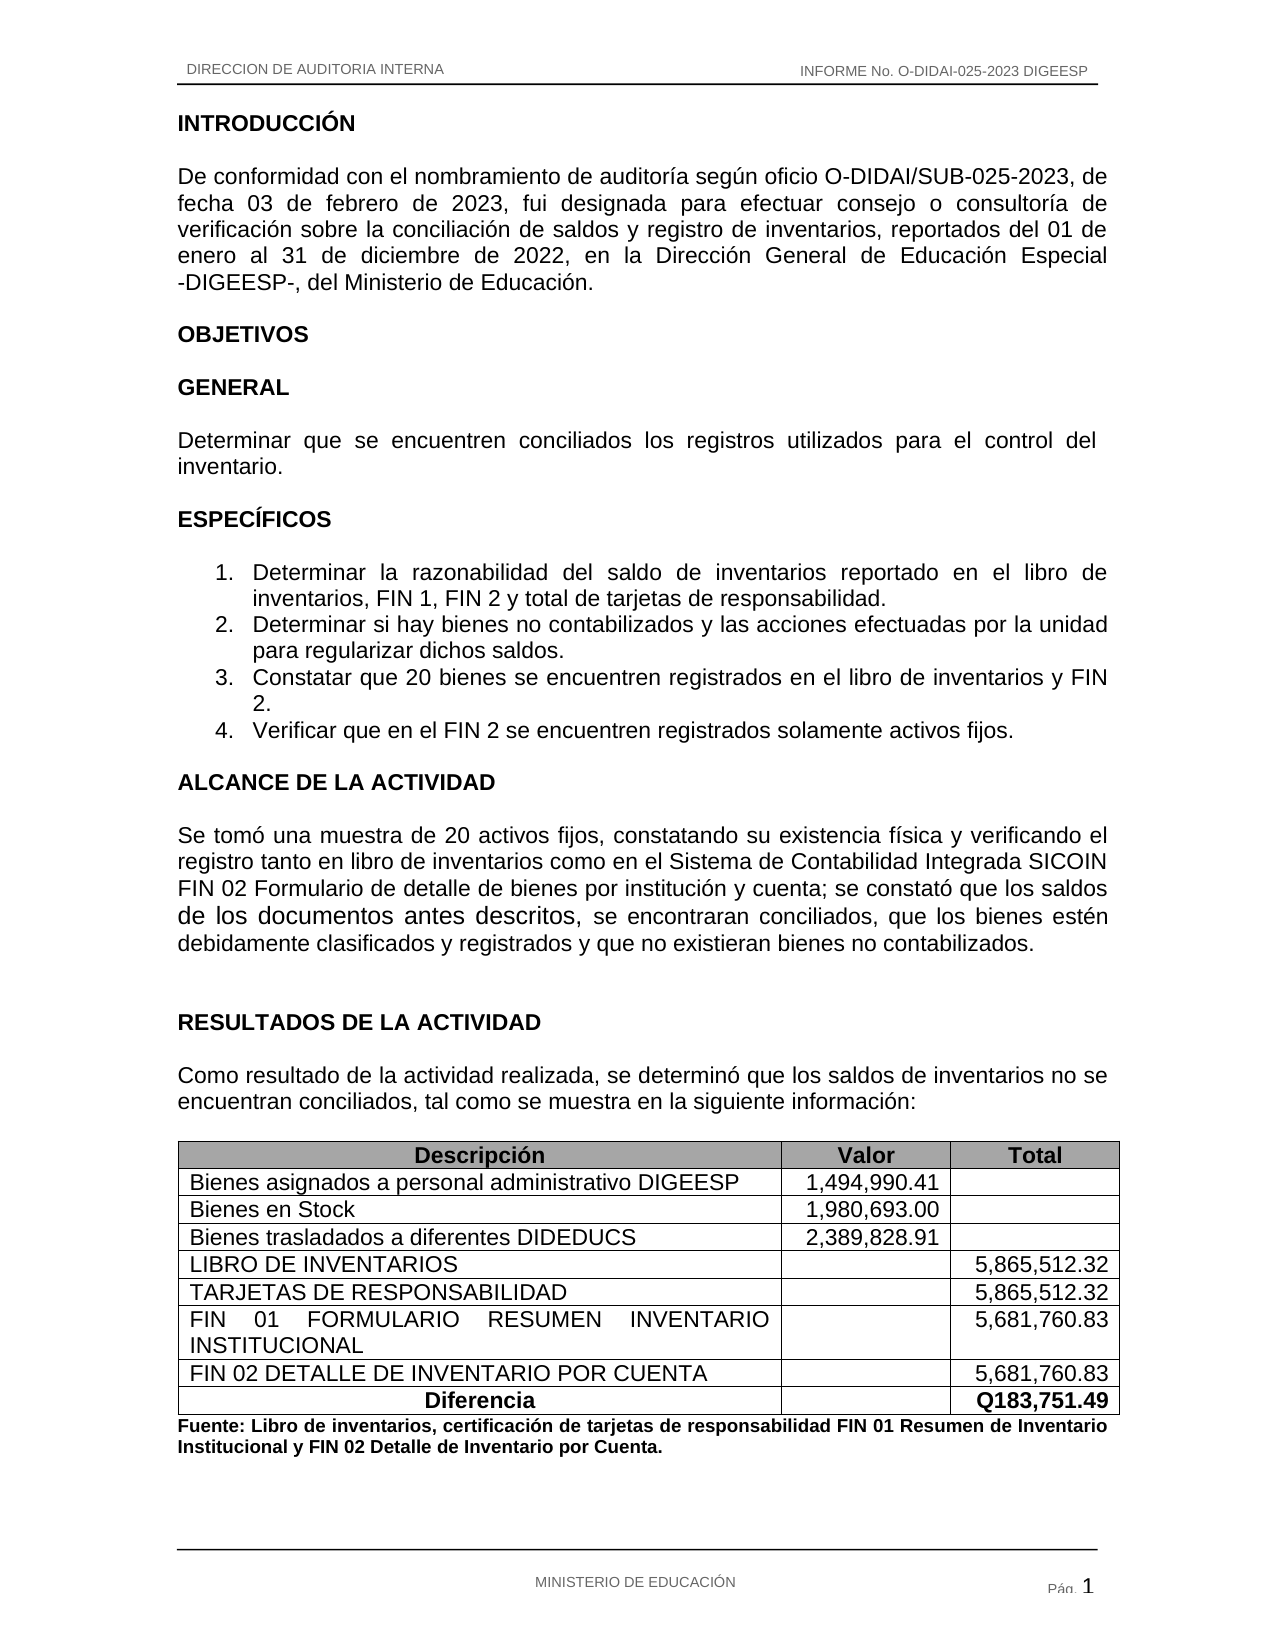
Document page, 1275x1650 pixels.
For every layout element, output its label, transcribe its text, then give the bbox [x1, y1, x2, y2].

table_cell 2,389,828.91 [782, 1224, 950, 1250]
table_cell [782, 1306, 950, 1359]
text ESPECÍFICOS [177, 506, 1108, 532]
table_cell Bienes en Stock [179, 1196, 781, 1223]
list Determinar la razonabilidad del saldo de inventarios reportado en el libro de inventarios, FIN 1, FIN 2 y total de tarjetas de responsabilidad. [215, 558, 1108, 611]
table_cell Diferencia [179, 1387, 781, 1413]
table_cell 5,865,512.32 [951, 1279, 1119, 1305]
list Determinar si hay bienes no contabilizados y las acciones efectuadas por la unidad para regularizar dichos saldos. [215, 611, 1108, 664]
text OBJETIVOS [177, 321, 322, 348]
subtitle Fuente: Libro de inventarios, certificación de tarjetas de responsabilidad FIN 01 Resumen de Inventario Institucional y FIN 02 Detalle de Inventario por Cuenta. [177, 1415, 1108, 1458]
table_cell FIN 02 DETALLE DE INVENTARIO POR CUENTA [179, 1360, 781, 1386]
table_cell TARJETAS DE RESPONSABILIDAD [179, 1279, 781, 1305]
table_header Total [951, 1142, 1119, 1168]
table_cell [951, 1196, 1119, 1223]
text GENERAL [177, 374, 322, 400]
subtitle RESULTADOS DE LA ACTIVIDAD [177, 1009, 1108, 1035]
table_cell LIBRO DE INVENTARIOS [179, 1251, 781, 1278]
table_cell 1,494,990.41 [782, 1169, 950, 1195]
table_header Descripción [179, 1142, 781, 1168]
list Verificar que en el FIN 2 se encuentren registrados solamente activos fijos. [215, 717, 1108, 743]
table_cell [782, 1251, 950, 1278]
table_cell [951, 1224, 1119, 1250]
table_cell Bienes trasladados a diferentes DIDEDUCS [179, 1224, 781, 1250]
table_cell [951, 1169, 1119, 1195]
text Determinar que se encuentren conciliados los registros utilizados para el control del inventario. [177, 427, 1098, 479]
table_cell [782, 1387, 950, 1413]
table_cell 1,980,693.00 [782, 1196, 950, 1223]
table_cell 5,681,760.83 [951, 1306, 1119, 1359]
subtitle INTRODUCCIÓN [177, 110, 1108, 137]
table_cell 5,681,760.83 [951, 1360, 1119, 1386]
table_cell Q183,751.49 [951, 1387, 1119, 1413]
table_cell Bienes asignados a personal administrativo DIGEESP [179, 1169, 781, 1195]
table_cell [782, 1360, 950, 1386]
subtitle Se tomó una muestra de 20 activos fijos, constatando su existencia física y verificando el registro tanto en libro de inventarios como en el Sistema de Contabilidad Integrada SICOIN FIN 02 Formulario de detalle de bienes por institución y cuenta; se constató que los saldos de los documentos antes descritos, se encontraran conciliados, que los bienes estén debidamente clasificados y registrados y que no existieran bienes no contabilizados. [177, 822, 1108, 956]
table_cell 5,865,512.32 [951, 1251, 1119, 1278]
table_cell [782, 1279, 950, 1305]
table_header Valor [782, 1142, 950, 1168]
list Constatar que 20 bienes se encuentren registrados en el libro de inventarios y FIN 2. [215, 664, 1108, 717]
table_cell FIN 01 FORMULARIO RESUMEN INVENTARIO INSTITUCIONAL [179, 1306, 781, 1359]
text De conformidad con el nombramiento de auditoría según oficio O-DIDAI/SUB-025-2023, de fecha 03 de febrero de 2023, fui designada para efectuar consejo o consultoría de verificación sobre la conciliación de saldos y registro de inventarios, reportados del 01 de enero al 31 de diciembre de 2022, en la Dirección General de Educación Especial -DIGEESP-, del Ministerio de Educación. [177, 163, 1108, 295]
subtitle Como resultado de la actividad realizada, se determinó que los saldos de inventarios no se encuentran conciliados, tal como se muestra en la siguiente información: [177, 1062, 1108, 1114]
subtitle ALCANCE DE LA ACTIVIDAD [177, 769, 1108, 796]
